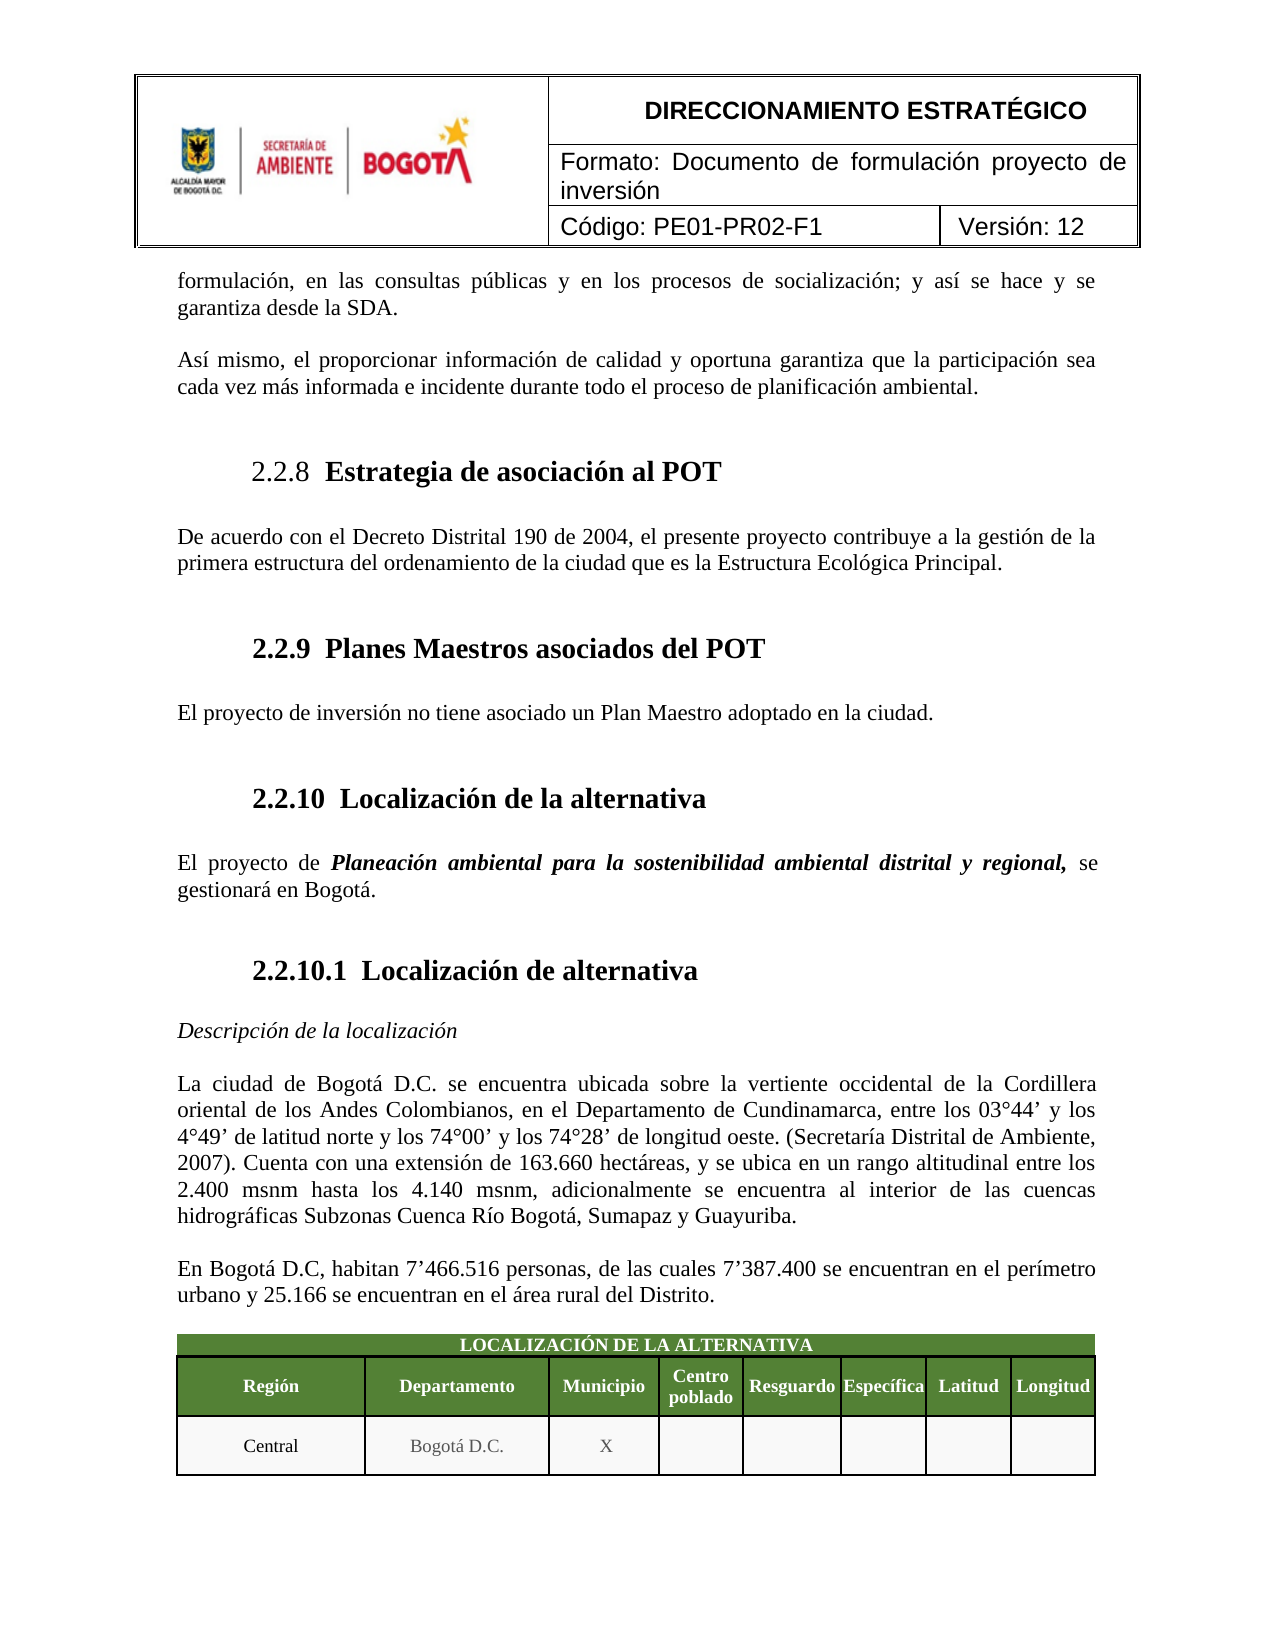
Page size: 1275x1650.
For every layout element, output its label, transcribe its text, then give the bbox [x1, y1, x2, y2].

table_cell [744, 1417, 840, 1474]
table_cell Municipio [550, 1358, 658, 1415]
table_cell [1012, 1417, 1094, 1474]
subtitle 2.2.10 Localización de la alternativa [252, 781, 1098, 815]
text El proyecto de Planeación ambiental para la sostenibilidad ambiental distrital y regional, se gestionará en Bogotá. [177, 849, 1098, 902]
subtitle 2.2.9 Planes Maestros asociados del POT [252, 631, 1098, 664]
text De acuerdo con el Decreto Distrital 190 de 2004, el presente proyecto contribuye a la gestión de la primera estructura del ordenamiento de la ciudad que es la Estructura Ecológica Principal. [177, 523, 1098, 576]
table_cell Región [178, 1358, 364, 1415]
text Así mismo, el proporcionar información de calidad y oportuna garantiza que la participación sea cada vez más informada e incidente durante todo el proceso de planificación ambiental. [177, 346, 1098, 399]
table_cell Departamento [366, 1358, 548, 1415]
table_header LOCALIZACIÓN DE LA ALTERNATIVA [177, 1334, 1095, 1355]
table_cell Específica [842, 1358, 925, 1415]
subtitle 2.2.10.1 Localización de alternativa [252, 953, 1098, 987]
table_cell Longitud [1012, 1358, 1094, 1415]
table_cell [842, 1417, 925, 1474]
table_cell Resguardo [744, 1358, 840, 1415]
text El proyecto de inversión no tiene asociado un Plan Maestro adoptado en la ciudad. [177, 699, 1098, 726]
table_cell X [550, 1417, 658, 1474]
subtitle Estrategia de asociación al POT [251, 454, 1098, 488]
table_cell Central [178, 1417, 364, 1474]
table_cell Bogotá D.C. [366, 1417, 548, 1474]
text En Bogotá D.C, habitan 7’466.516 personas, de las cuales 7’387.400 se encuentran en el perímetro urbano y 25.166 se encuentran en el área rural del Distrito. [177, 1255, 1098, 1307]
table_cell [927, 1417, 1010, 1474]
table_cell [660, 1417, 742, 1474]
picture [147, 78, 501, 243]
text La ciudad de Bogotá D.C. se encuentra ubicada sobre la vertiente occidental de la Cordillera oriental de los Andes Colombianos, en el Departamento de Cundinamarca, entre los 03°44’ y los 4°49’ de latitud norte y los 74°00’ y los 74°28’ de longitud oeste. (Secretaría Distrital de Ambiente, 2007). Cuenta con una extensión de 163.660 hectáreas, y se ubica en un rango altitudinal entre los 2.400 msnm hasta los 4.140 msnm, adicionalmente se encuentra al interior de las cuencas hidrográficas Subzonas Cuenca Río Bogotá, Sumapaz y Guayuriba. [177, 1070, 1098, 1228]
table_cell Centro poblado [660, 1358, 742, 1415]
table_cell Latitud [927, 1358, 1010, 1415]
text Descripción de la localización [177, 1017, 1098, 1044]
